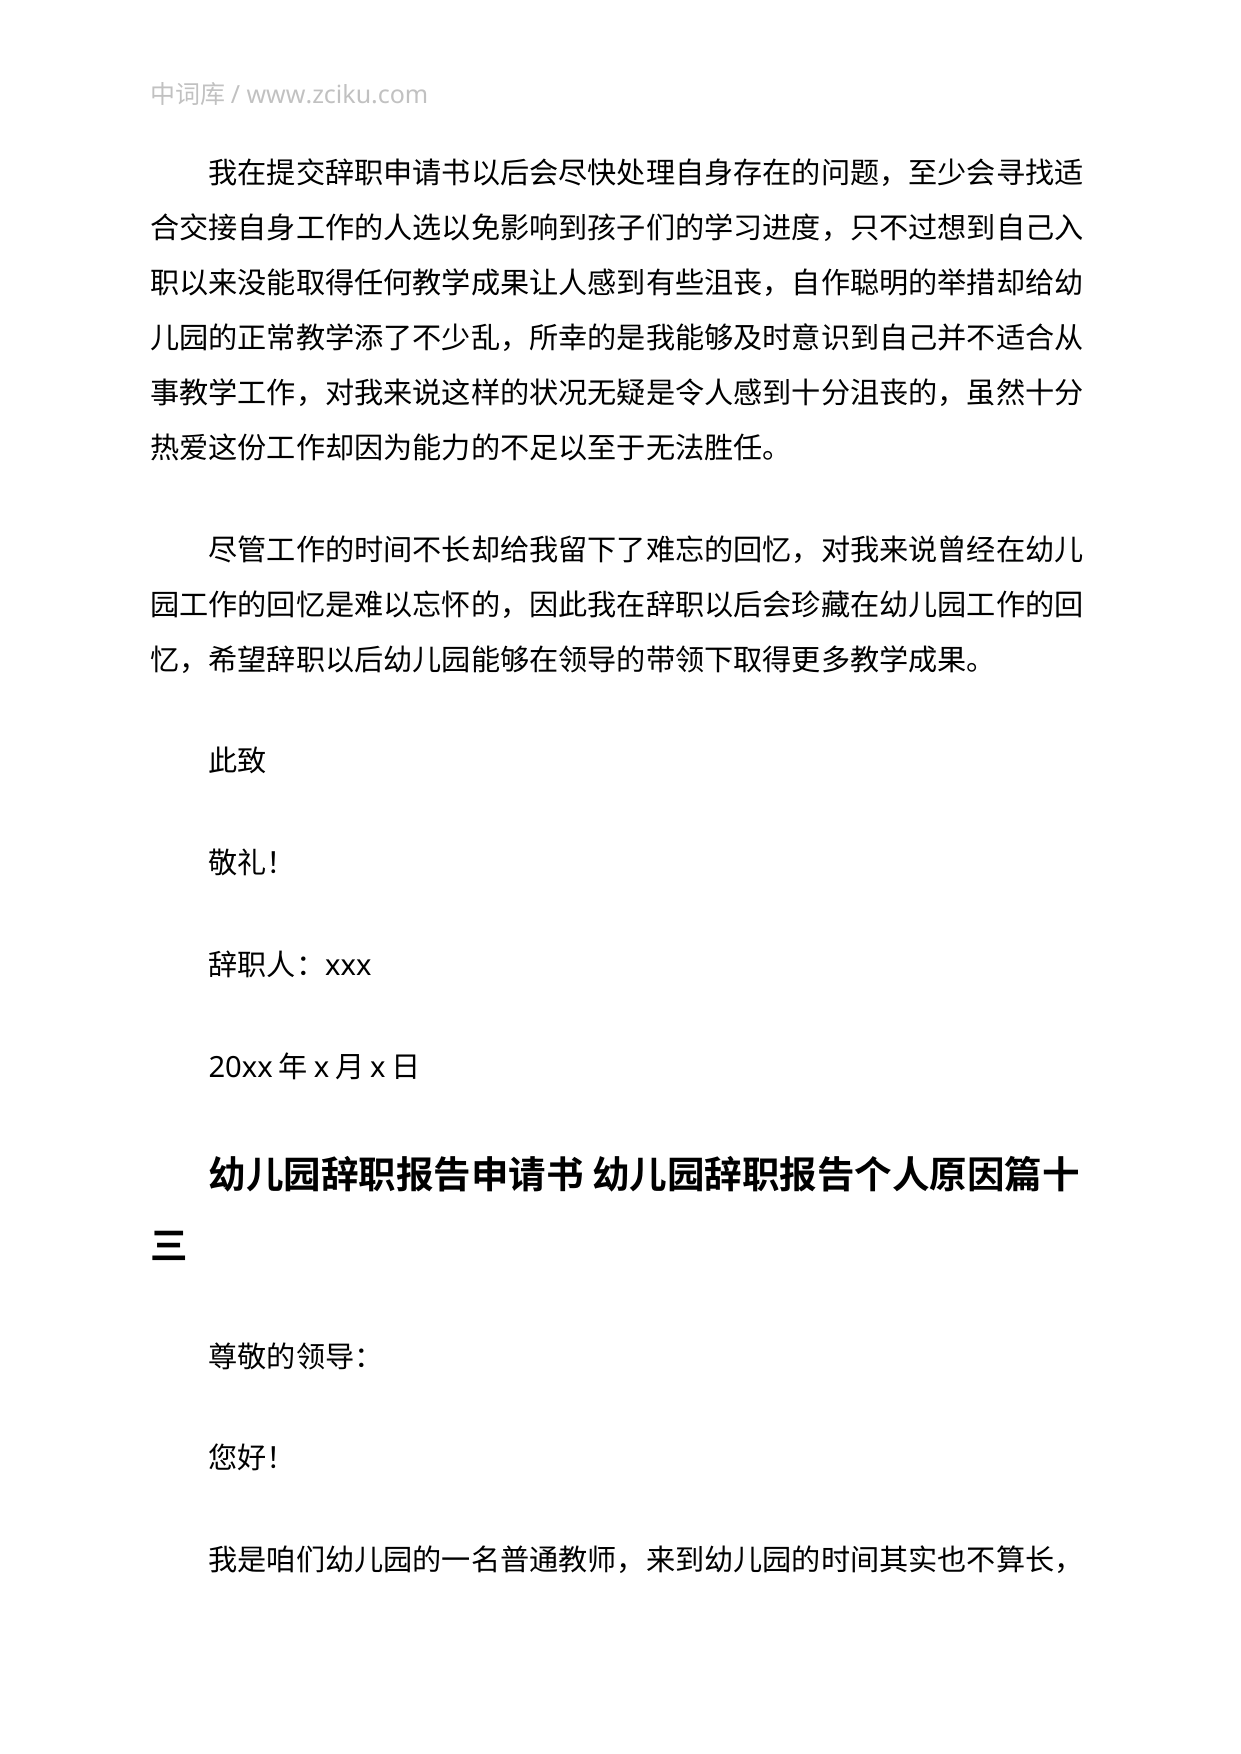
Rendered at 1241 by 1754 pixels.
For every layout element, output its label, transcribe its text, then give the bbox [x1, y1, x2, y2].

text 尽管工作的时间不长却给我留下了难忘的回忆，对我来说曾经在幼儿园工作的回忆是难以忘怀的，因此我在辞职以后会珍藏在幼儿园工作的回忆，希望辞职以后幼儿园能够在领导的带领下取得更多教学成果。 [150, 526, 1090, 678]
text 尊敬的领导： [150, 1333, 1090, 1376]
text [150, 1537, 1090, 1579]
text 我在提交辞职申请书以后会尽快处理自身存在的问题，至少会寻找适合交接自身工作的人选以免影响到孩子们的学习进度，只不过想到自己入职以来没能取得任何教学成果让人感到有些沮丧，自作聪明的举措却给幼儿园的正常教学添了不少乱，所幸的是我能够及时意识到自己并不适合从事教学工作，对我来说这样的状况无疑是令人感到十分沮丧的，虽然十分热爱这份工作却因为能力的不足以至于无法胜任。 [150, 150, 1090, 467]
text 20xx年x月x日 [150, 1043, 1090, 1086]
text 敬礼！ [150, 839, 1090, 882]
text 辞职人：xxx [150, 941, 1090, 984]
text 您好！ [150, 1435, 1090, 1477]
text 此致 [150, 738, 1090, 780]
text 幼儿园辞职报告申请书 幼儿园辞职报告个人原因篇十三 [150, 1145, 1090, 1270]
